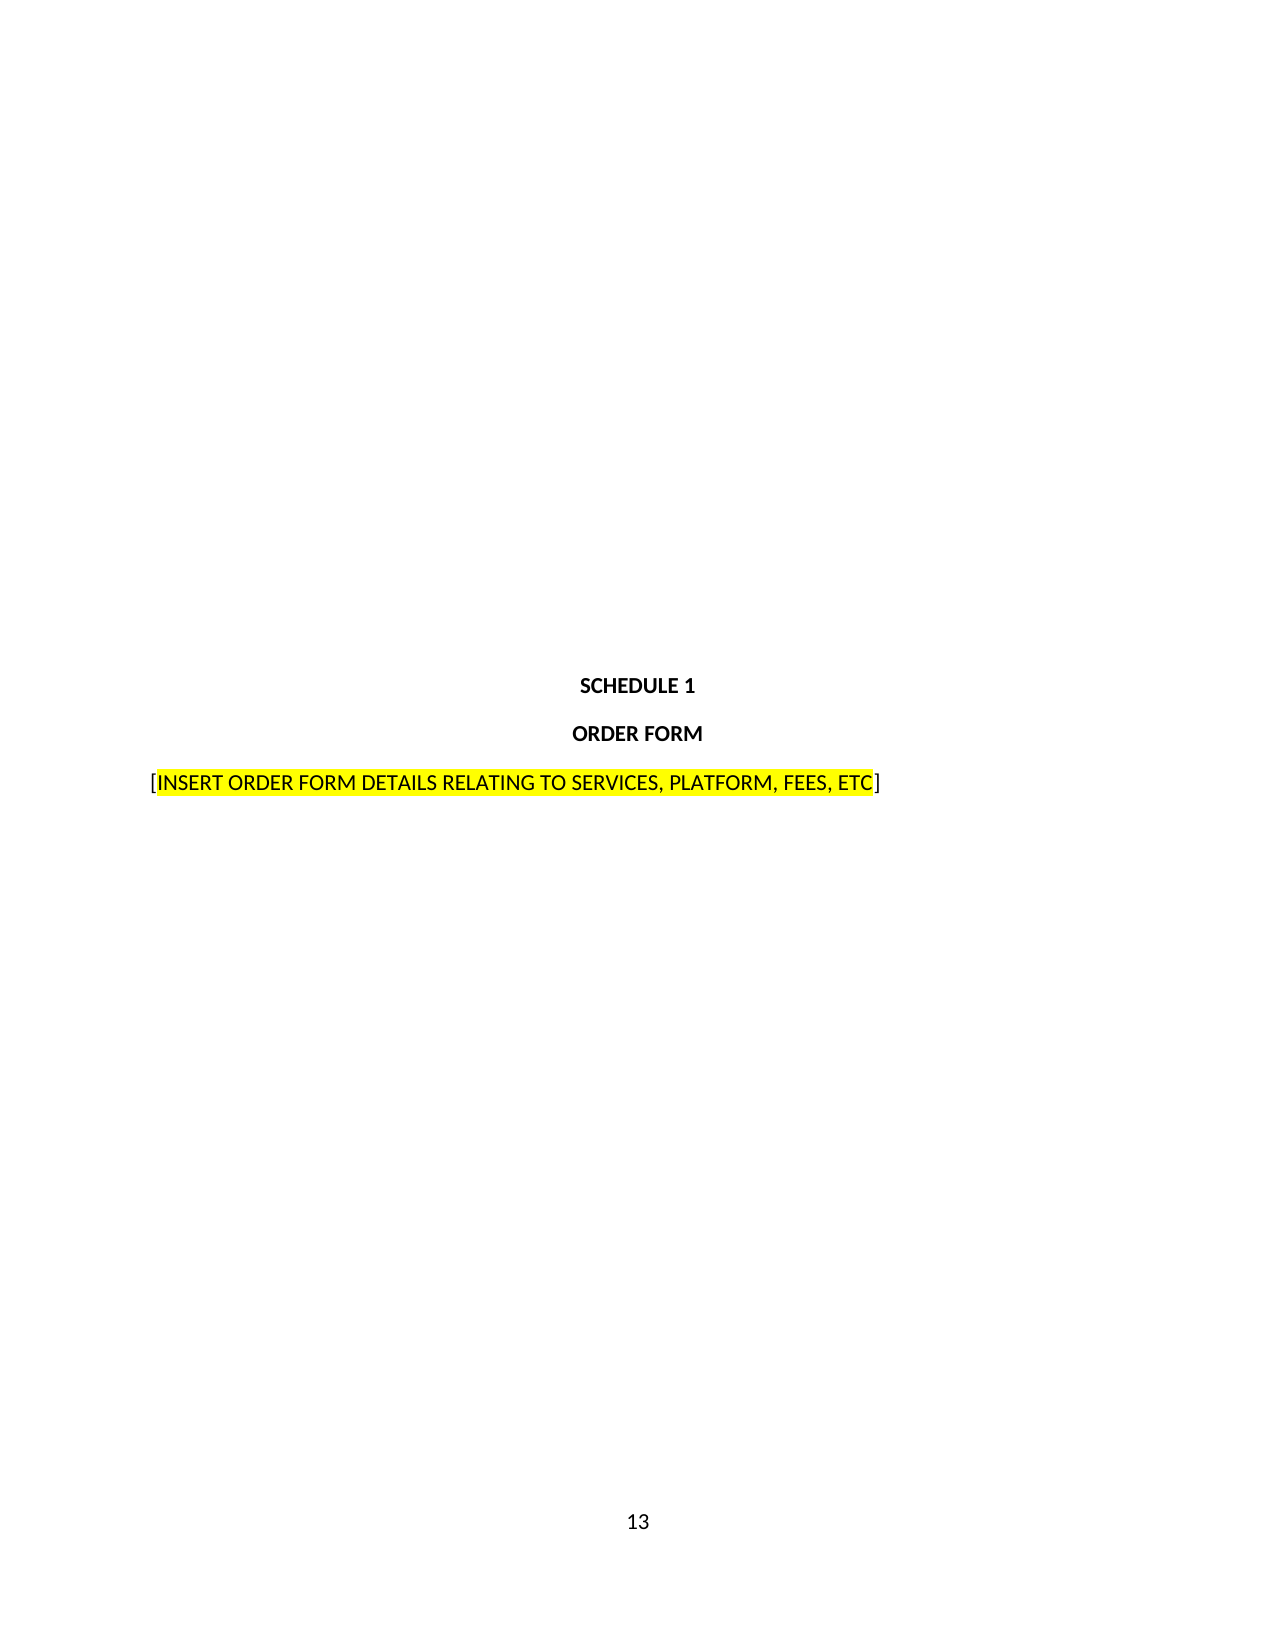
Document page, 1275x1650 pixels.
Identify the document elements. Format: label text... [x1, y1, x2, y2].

text ORDER FORM [150, 719, 1125, 748]
text [INSERT ORDER FORM DETAILS RELATING TO SERVICES, PLATFORM, FEES, ETC] [150, 768, 1125, 796]
text SCHEDULE 1 [150, 671, 1125, 699]
